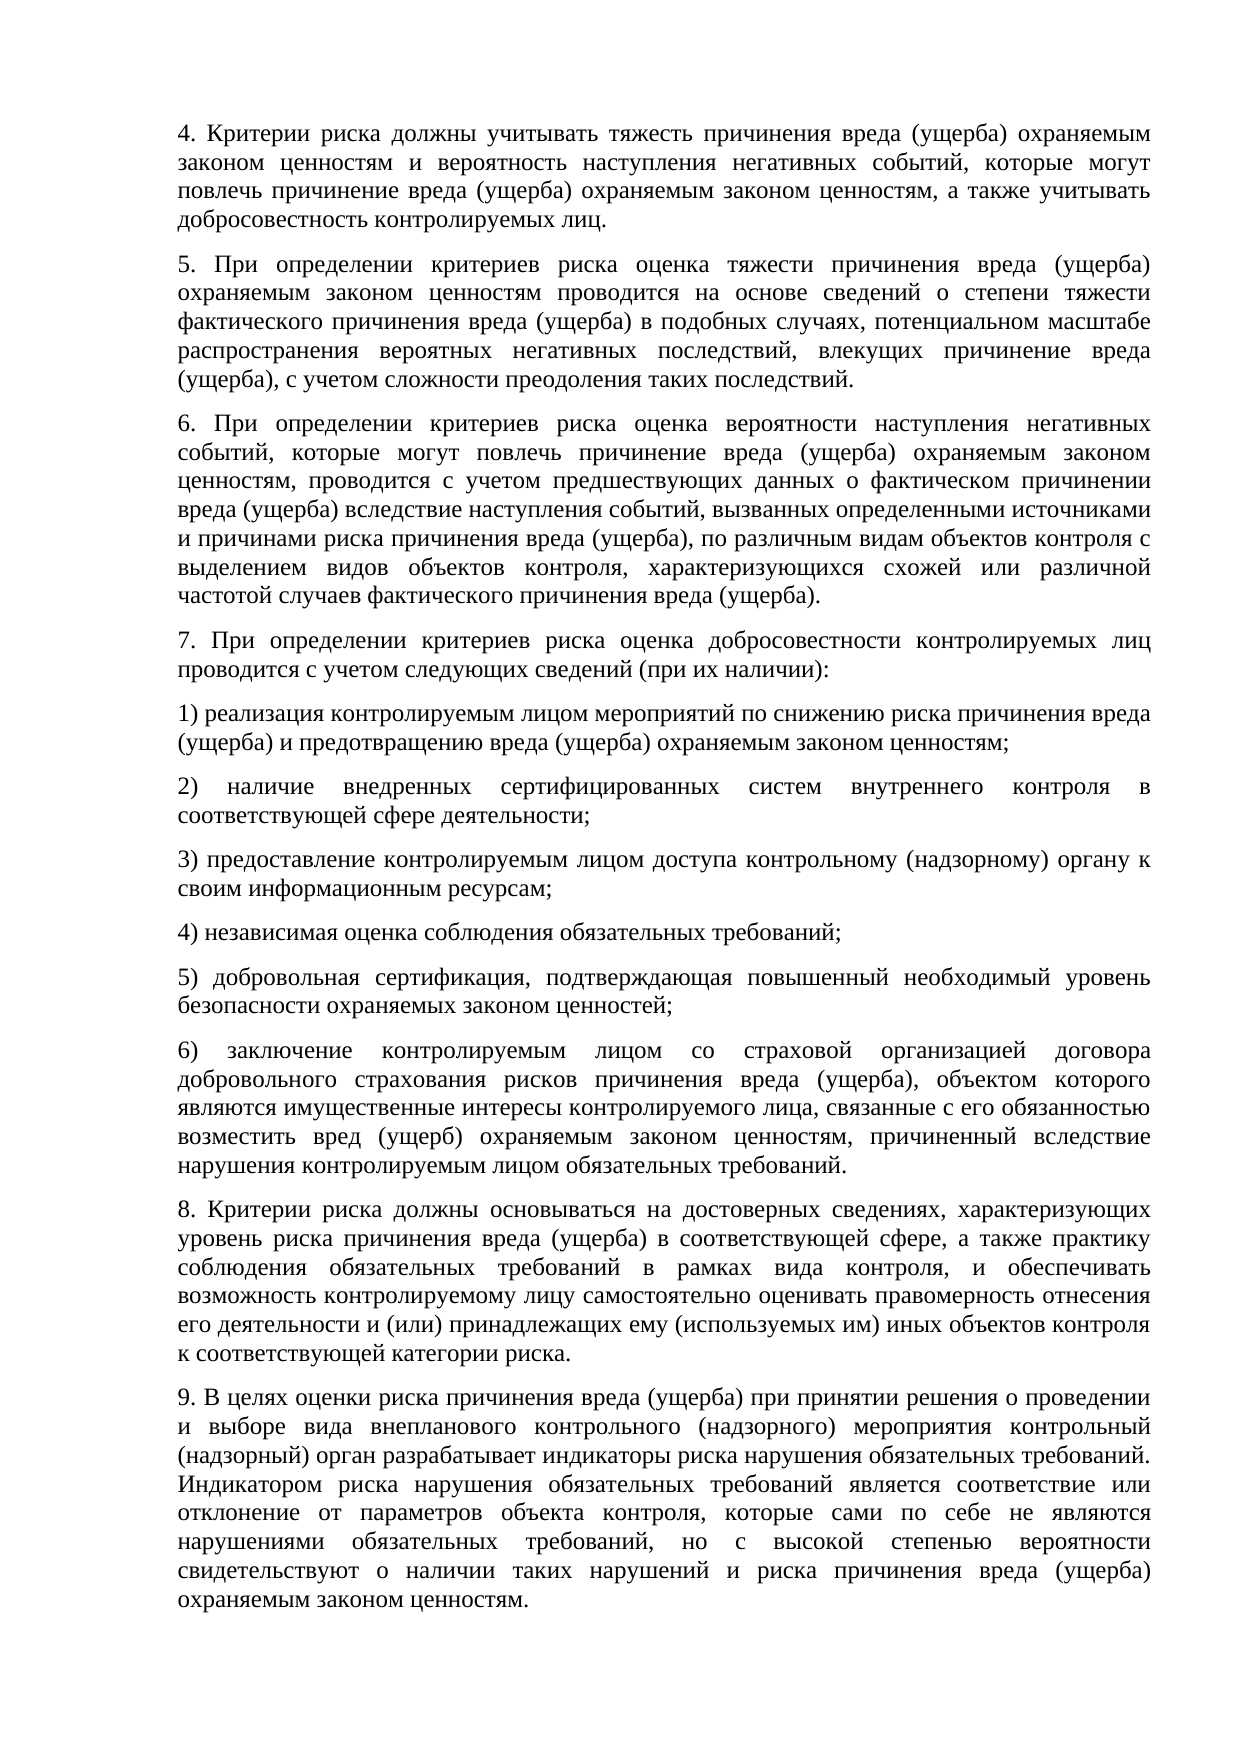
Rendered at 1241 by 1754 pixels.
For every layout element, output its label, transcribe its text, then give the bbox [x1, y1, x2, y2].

text 6) заключение контролируемым лицом со страховой организацией договора добровольного страхования рисков причинения вреда (ущерба), объектом которого являются имущественные интересы контролируемого лица, связанные с его обязанностью возместить вред (ущерб) охраняемым законом ценностям, причиненный вследствие нарушения контролируемым лицом обязательных требований. [177, 1035, 1152, 1179]
text 9. В целях оценки риска причинения вреда (ущерба) при принятии решения о проведении и выборе вида внепланового контрольного (надзорного) мероприятия контрольный (надзорный) орган разрабатывает индикаторы риска нарушения обязательных требований. Индикатором риска нарушения обязательных требований является соответствие или отклонение от параметров объекта контроля, которые сами по себе не являются нарушениями обязательных требований, но с высокой степенью вероятности свидетельствуют о наличии таких нарушений и риска причинения вреда (ущерба) охраняемым законом ценностям. [177, 1382, 1152, 1612]
text 4) независимая оценка соблюдения обязательных требований; [177, 917, 1152, 946]
text 2) наличие внедренных сертифицированных систем внутреннего контроля в соответствующей сфере деятельности; [177, 771, 1152, 829]
text 8. Критерии риска должны основываться на достоверных сведениях, характеризующих уровень риска причинения вреда (ущерба) в соответствующей сфере, а также практику соблюдения обязательных требований в рамках вида контроля, и обеспечивать возможность контролируемому лицу самостоятельно оценивать правомерность отнесения его деятельности и (или) принадлежащих ему (используемых им) иных объектов контроля к соответствующей категории риска. [177, 1194, 1152, 1367]
text 6. При определении критериев риска оценка вероятности наступления негативных событий, которые могут повлечь причинение вреда (ущерба) охраняемым законом ценностям, проводится с учетом предшествующих данных о фактическом причинении вреда (ущерба) вследствие наступления событий, вызванных определенными источниками и причинами риска причинения вреда (ущерба), по различным видам объектов контроля с выделением видов объектов контроля, характеризующихся схожей или различной частотой случаев фактического причинения вреда (ущерба). [177, 408, 1152, 609]
text 3) предоставление контролируемым лицом доступа контрольному (надзорному) органу к своим информационным ресурсам; [177, 844, 1152, 902]
text 4. Критерии риска должны учитывать тяжесть причинения вреда (ущерба) охраняемым законом ценностям и вероятность наступления негативных событий, которые могут повлечь причинение вреда (ущерба) охраняемым законом ценностям, а также учитывать добросовестность контролируемых лиц. [177, 118, 1152, 233]
text 5. При определении критериев риска оценка тяжести причинения вреда (ущерба) охраняемым законом ценностям проводится на основе сведений о степени тяжести фактического причинения вреда (ущерба) в подобных случаях, потенциальном масштабе распространения вероятных негативных последствий, влекущих причинение вреда (ущерба), с учетом сложности преодоления таких последствий. [177, 249, 1152, 392]
text 1) реализация контролируемым лицом мероприятий по снижению риска причинения вреда (ущерба) и предотвращению вреда (ущерба) охраняемым законом ценностям; [177, 698, 1152, 756]
text 7. При определении критериев риска оценка добросовестности контролируемых лиц проводится с учетом следующих сведений (при их наличии): [177, 625, 1152, 682]
text 5) добровольная сертификация, подтверждающая повышенный необходимый уровень безопасности охраняемых законом ценностей; [177, 962, 1152, 1019]
